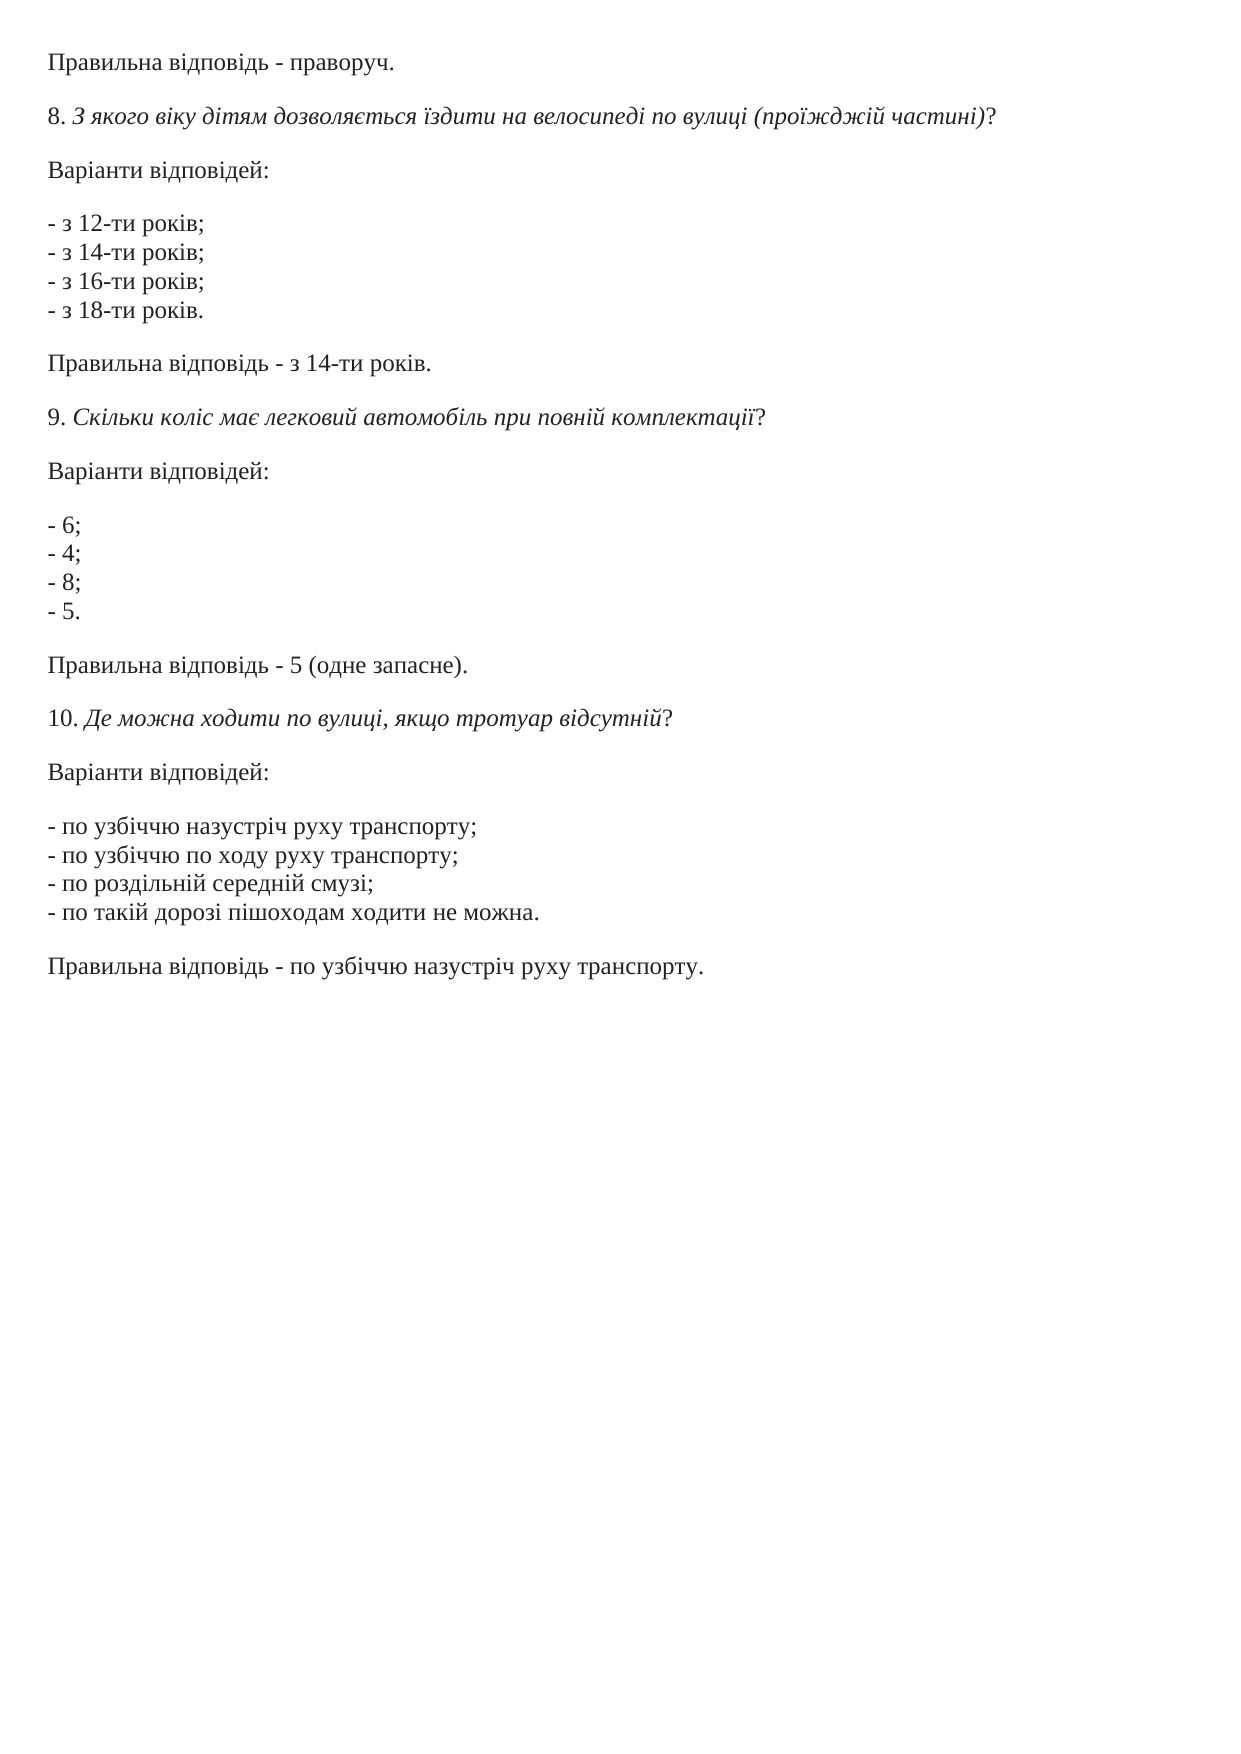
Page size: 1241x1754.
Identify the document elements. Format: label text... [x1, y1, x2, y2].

text Варіанти відповідей: [47, 456, 1193, 485]
text - по узбіччю назустріч руху транспорту; - по узбіччю по ходу руху транспорту; - по роздільній середній смузі; - по такій дорозі пішоходам ходити не можна. [47, 811, 1193, 926]
text Варіанти відповідей: [47, 757, 1193, 786]
text - з 12-ти років; - з 14-ти років; - з 16-ти років; - з 18-ти років. [47, 208, 1193, 323]
text 9. Скільки коліс має легковий автомобіль при повній комплектації? [47, 402, 1193, 431]
text Варіанти відповідей: [47, 155, 1193, 183]
text 10. Де можна ходити по вулиці, якщо тротуар відсутній? [47, 703, 1193, 732]
text - 6; - 4; - 8; - 5. [47, 510, 1193, 625]
text Правильна відповідь - з 14-ти років. [47, 348, 1193, 377]
text Правильна відповідь - по узбіччю назустріч руху транспорту. [47, 951, 1193, 980]
text 8. З якого віку дітям дозволяється їздити на велосипеді по вулиці (проїжджій частині)? [47, 101, 1193, 130]
text Правильна відповідь - 5 (одне запасне). [47, 650, 1193, 678]
text Правильна відповідь - праворуч. [47, 47, 1193, 76]
